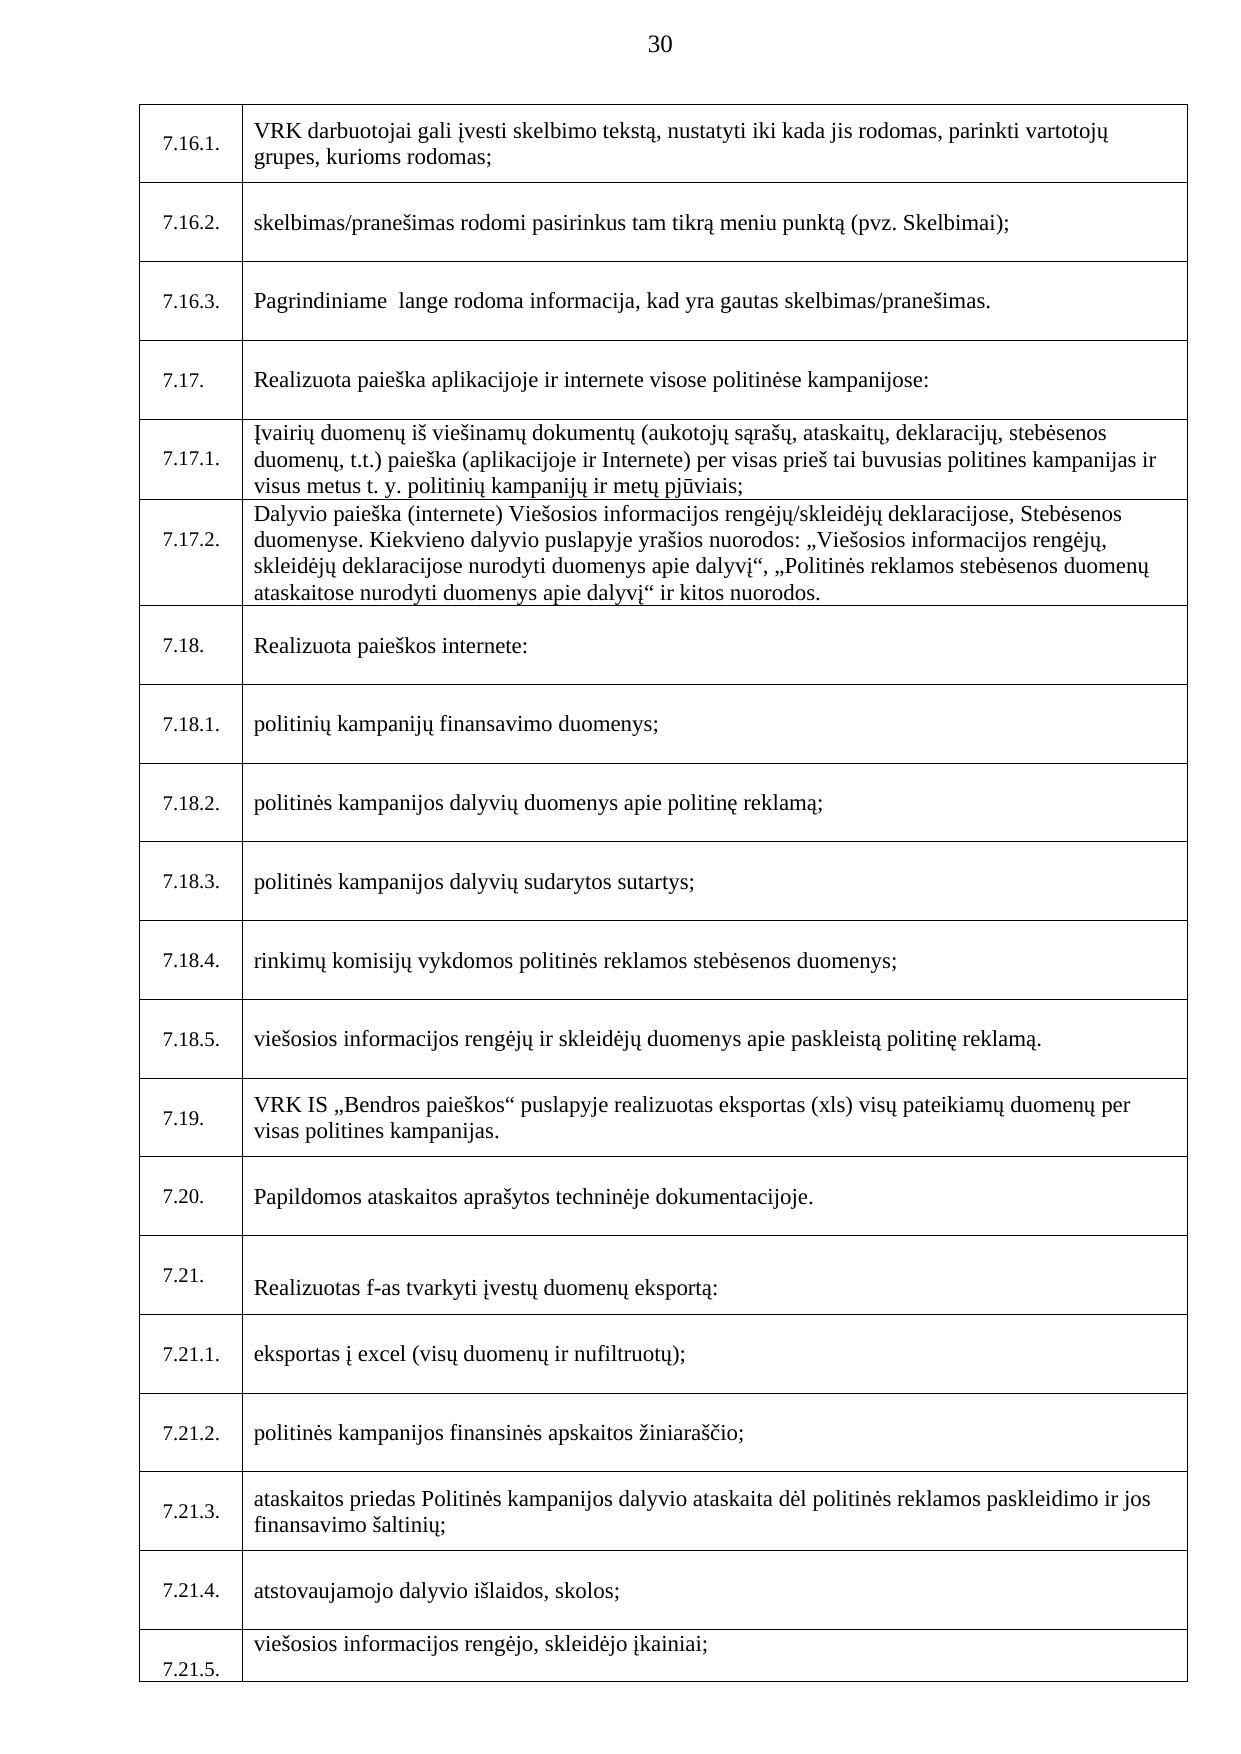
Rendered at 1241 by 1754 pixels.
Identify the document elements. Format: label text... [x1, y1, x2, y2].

table_cell [140, 842, 242, 920]
table_cell Realizuota paieškos internete: [243, 606, 1187, 684]
table_cell [140, 105, 242, 182]
table_cell [140, 685, 242, 762]
table_cell skelbimas/pranešimas rodomi pasirinkus tam tikrą meniu punktą (pvz. Skelbimai); [243, 183, 1187, 261]
table_cell politinės kampanijos finansinės apskaitos žiniaraščio; [243, 1394, 1187, 1471]
table_cell politinės kampanijos dalyvių sudarytos sutartys; [243, 842, 1187, 920]
table_cell viešosios informacijos rengėjų ir skleidėjų duomenys apie paskleistą politinę reklamą. [243, 1000, 1187, 1077]
table_cell Realizuotas f-as tvarkyti įvestų duomenų eksportą: [243, 1236, 1187, 1314]
table_cell [140, 420, 242, 498]
table_cell Realizuota paieška aplikacijoje ir internete visose politinėse kampanijose: [243, 341, 1187, 418]
table_cell [140, 1472, 242, 1550]
table_cell Pagrindiniame lange rodoma informacija, kad yra gautas skelbimas/pranešimas. [243, 262, 1187, 340]
table_cell [140, 1079, 242, 1156]
table_cell eksportas į excel (visų duomenų ir nufiltruotų); [243, 1315, 1187, 1392]
table_cell [140, 262, 242, 340]
table_cell Dalyvio paieška (internete) Viešosios informacijos rengėjų/skleidėjų deklaracijose, Stebėsenos duomenyse. Kiekvieno dalyvio puslapyje yrašios nuorodos: „Viešosios informacijos rengėjų, skleidėjų deklaracijose nurodyti duomenys apie dalyvį“, „Politinės reklamos stebėsenos duomenų ataskaitose nurodyti duomenys apie dalyvį“ ir kitos nuorodos. [243, 500, 1187, 605]
table_cell VRK IS „Bendros paieškos“ puslapyje realizuotas eksportas (xls) visų pateikiamų duomenų per visas politines kampanijas. [243, 1079, 1187, 1156]
table_cell Įvairių duomenų iš viešinamų dokumentų (aukotojų sąrašų, ataskaitų, deklaracijų, stebėsenos duomenų, t.t.) paieška (aplikacijoje ir Internete) per visas prieš tai buvusias politines kampanijas ir visus metus t. y. politinių kampanijų ir metų pjūviais; [243, 420, 1187, 498]
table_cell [243, 1630, 1187, 1681]
table_cell [140, 500, 242, 605]
table_cell [140, 1630, 242, 1681]
table_cell [140, 1394, 242, 1471]
table_cell [140, 1000, 242, 1077]
table_cell [140, 1236, 242, 1314]
table_cell politinės kampanijos dalyvių duomenys apie politinę reklamą; [243, 764, 1187, 841]
table_cell politinių kampanijų finansavimo duomenys; [243, 685, 1187, 762]
table_cell [140, 921, 242, 999]
table_cell Papildomos ataskaitos aprašytos techninėje dokumentacijoje. [243, 1157, 1187, 1235]
table_cell ataskaitos priedas Politinės kampanijos dalyvio ataskaita dėl politinės reklamos paskleidimo ir jos finansavimo šaltinių; [243, 1472, 1187, 1550]
table_cell [140, 341, 242, 418]
table_cell VRK darbuotojai gali įvesti skelbimo tekstą, nustatyti iki kada jis rodomas, parinkti vartotojų grupes, kurioms rodomas; [243, 105, 1187, 182]
table_cell rinkimų komisijų vykdomos politinės reklamos stebėsenos duomenys; [243, 921, 1187, 999]
table_cell [140, 1315, 242, 1392]
table_cell [140, 183, 242, 261]
table_cell [140, 1157, 242, 1235]
table_cell [140, 1551, 242, 1629]
table_cell [140, 764, 242, 841]
table_cell atstovaujamojo dalyvio išlaidos, skolos; [243, 1551, 1187, 1629]
table_cell [140, 606, 242, 684]
